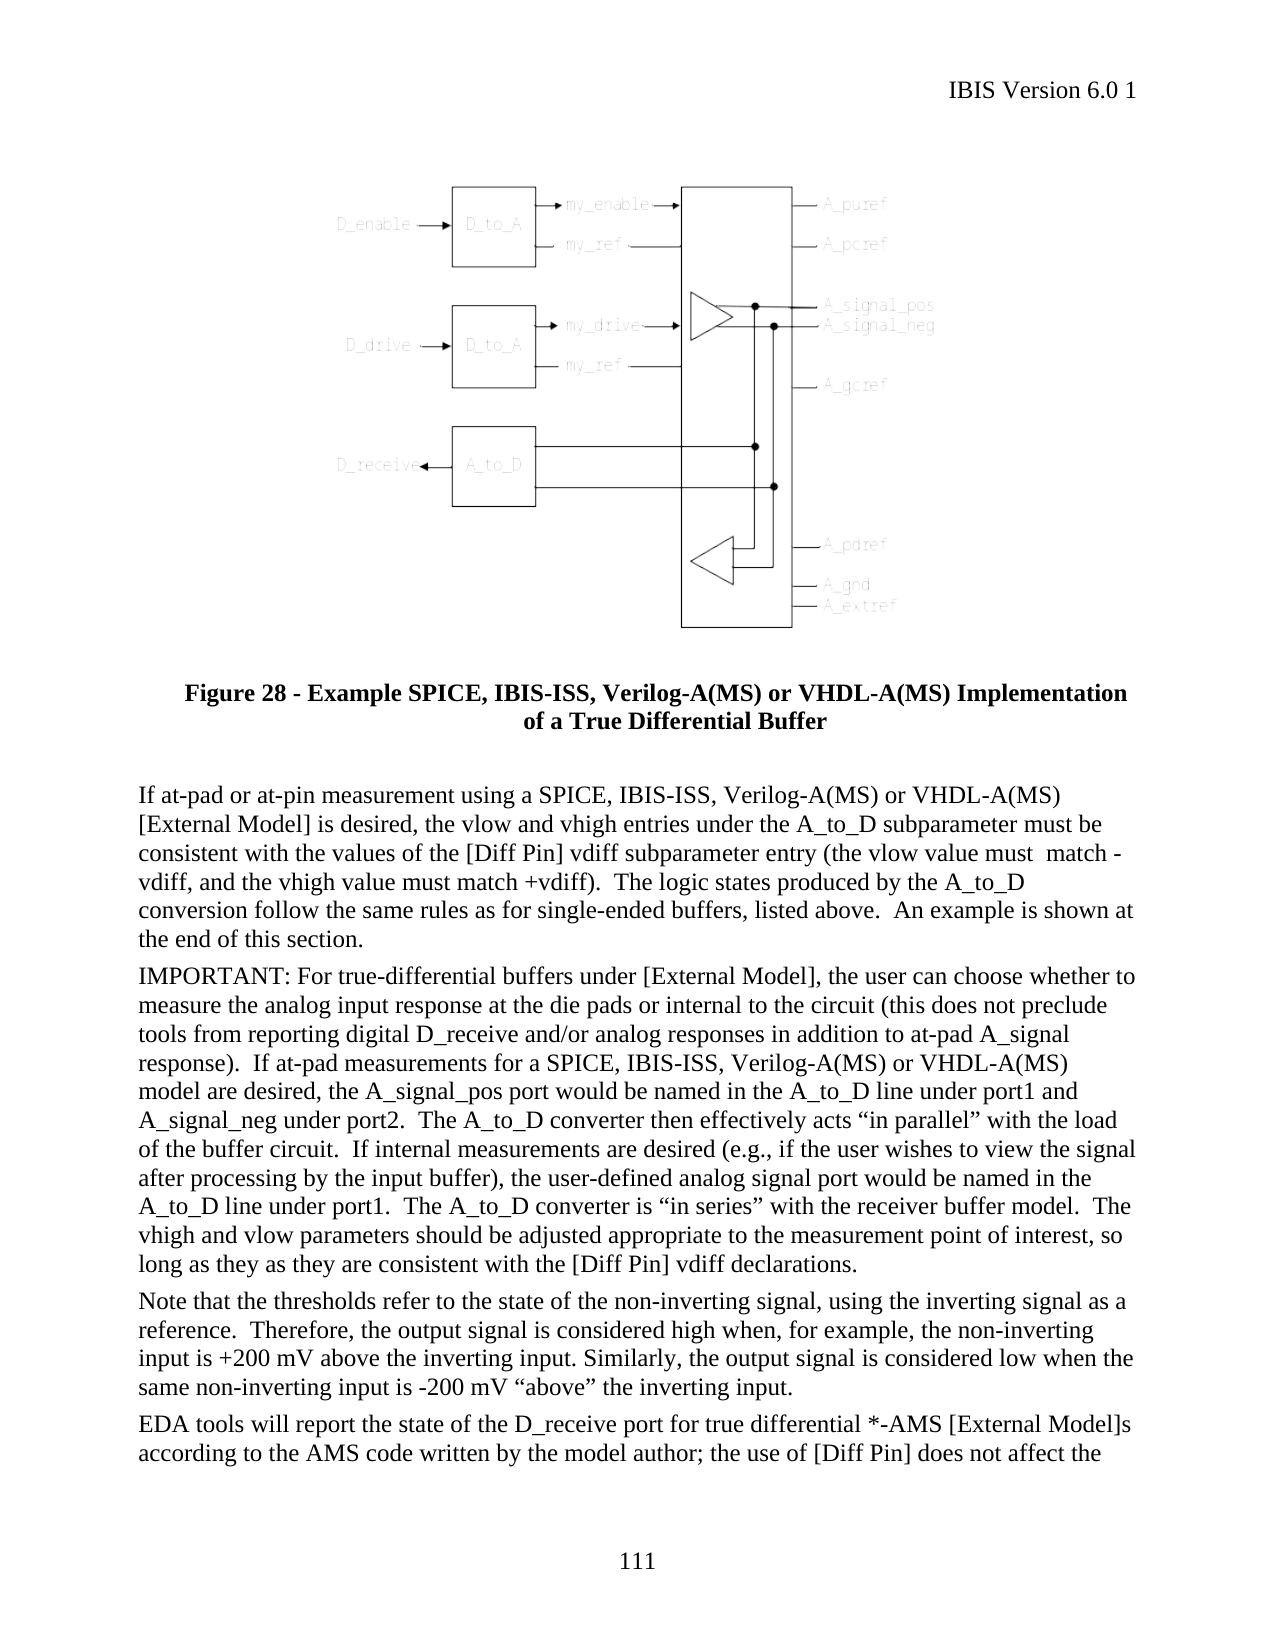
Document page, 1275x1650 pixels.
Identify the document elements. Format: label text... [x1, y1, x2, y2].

text Note that the thresholds refer to the state of the non-inverting signal, using the inverting signal as a reference. Therefore, the output signal is considered high when, for example, the non-inverting input is +200 mV above the inverting input. Similarly, the output signal is considered low when the same non-inverting input is -200 mV “above” the inverting input. [138, 1286, 1137, 1401]
text IMPORTANT: For true-differential buffers under [External Model], the user can choose whether to measure the analog input response at the die pads or internal to the circuit (this does not preclude tools from reporting digital D_receive and/or analog responses in addition to at-pad A_signal response). If at-pad measurements for a SPICE, IBIS-ISS, Verilog-A(MS) or VHDL-A(MS) model are desired, the A_signal_pos port would be named in the A_to_D line under port1 and A_signal_neg under port2. The A_to_D converter then effectively acts “in parallel” with the load of the buffer circuit. If internal measurements are desired (e.g., if the user wishes to view the signal after processing by the input buffer), the user-defined analog signal port would be named in the A_to_D line under port1. The A_to_D converter is “in series” with the receiver buffer model. The vhigh and vlow parameters should be adjusted appropriate to the measurement point of interest, so long as they as they are consistent with the [Diff Pin] vdiff declarations. [138, 961, 1137, 1278]
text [138, 1409, 1137, 1467]
text - Example SPICE, IBIS-ISS, Verilog-A(MS) or VHDL-A(MS) Implementation of a True Differential Buffer [176, 678, 1137, 735]
text If at-pad or at-pin measurement using a SPICE, IBIS-ISS, Verilog-A(MS) or VHDL-A(MS) [External Model] is desired, the vlow and vhigh entries under the A_to_D subparameter must be consistent with the values of the [Diff Pin] vdiff subparameter entry (the vlow value must match -vdiff, and the vhigh value must match +vdiff). The logic states produced by the A_to_D conversion follow the same rules as for single-ended buffers, listed above. An example is shown at the end of this section. [138, 781, 1137, 953]
